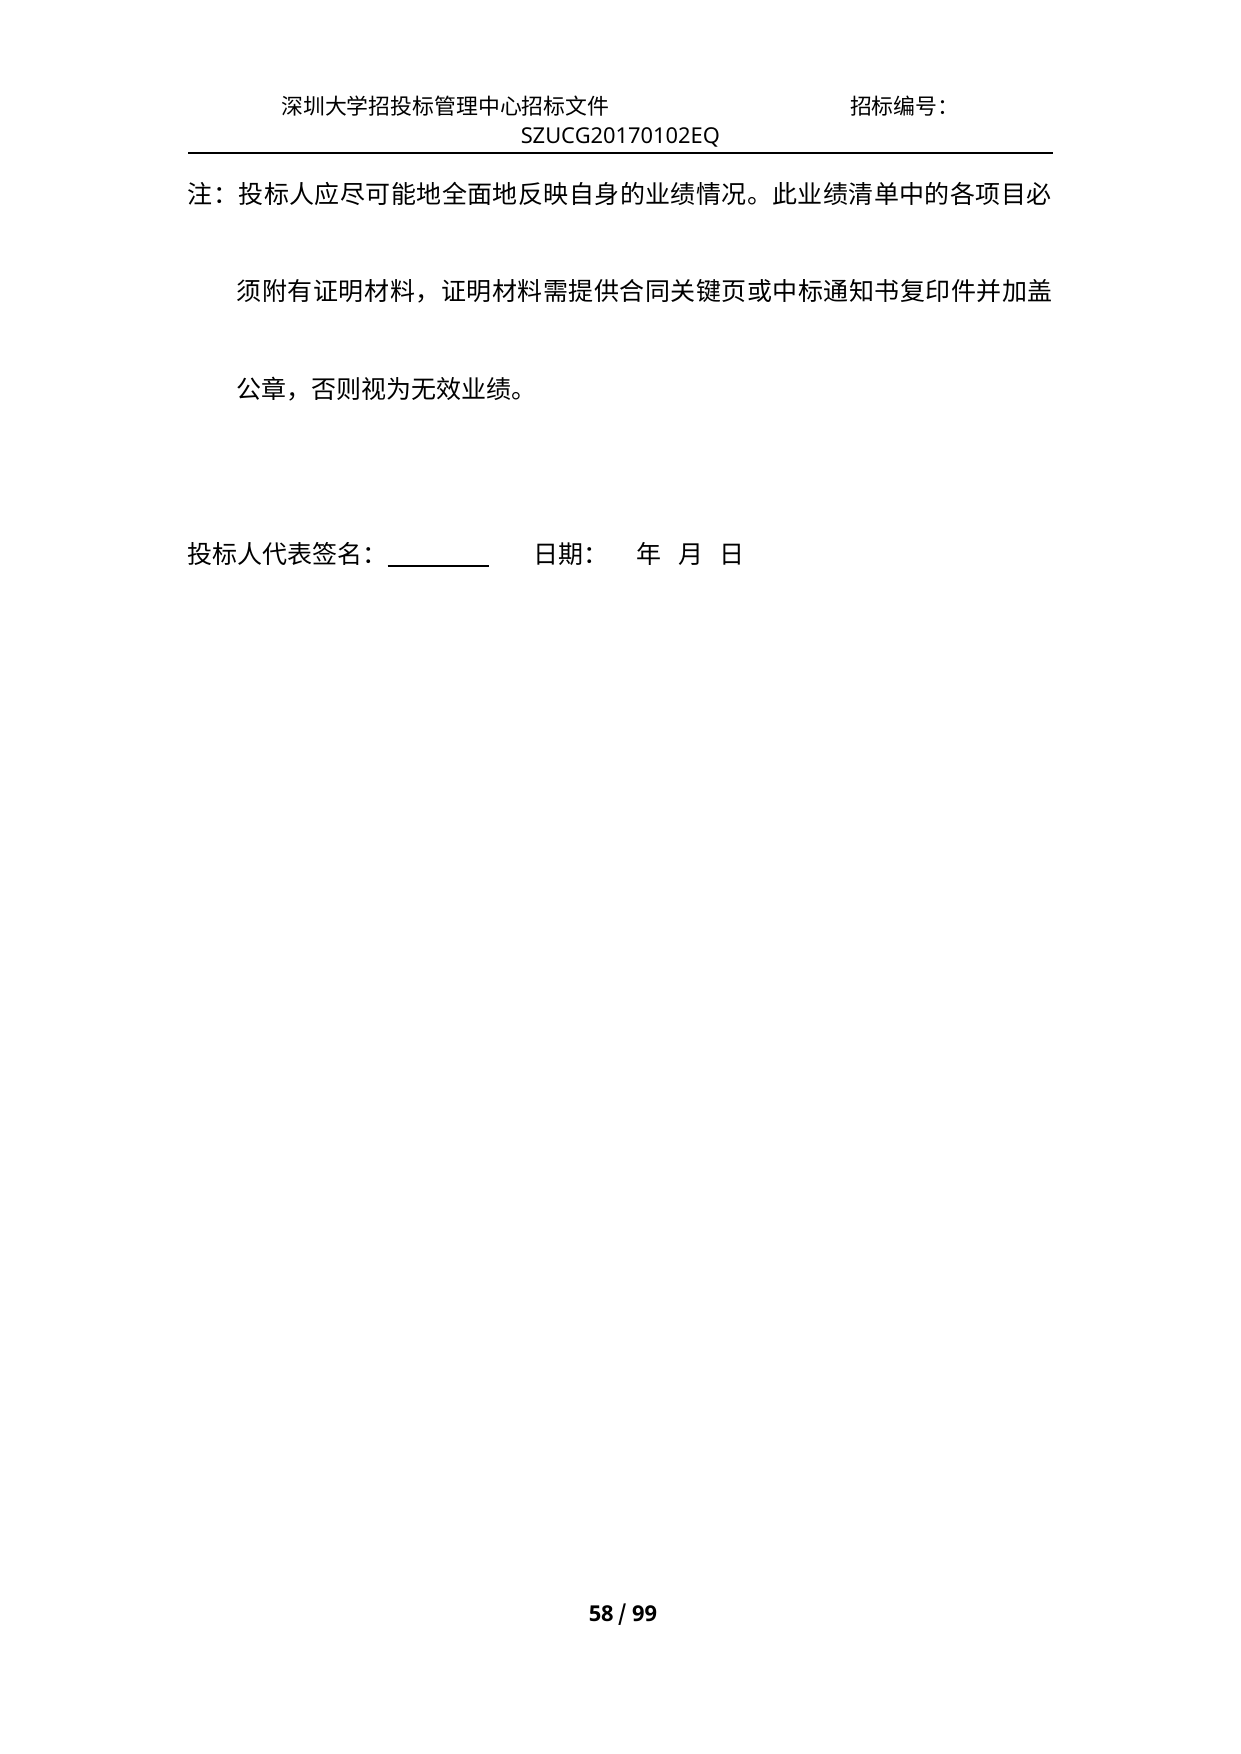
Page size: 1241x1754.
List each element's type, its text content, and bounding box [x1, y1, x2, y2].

text 投标人代表签名： 日期： 年 月 日 [187, 520, 1053, 585]
text 注：投标人应尽可能地全面地反映自身的业绩情况。此业绩清单中的各项目必须附有证明材料，证明材料需提供合同关键页或中标通知书复印件并加盖公章，否则视为无效业绩。 [188, 160, 1053, 420]
